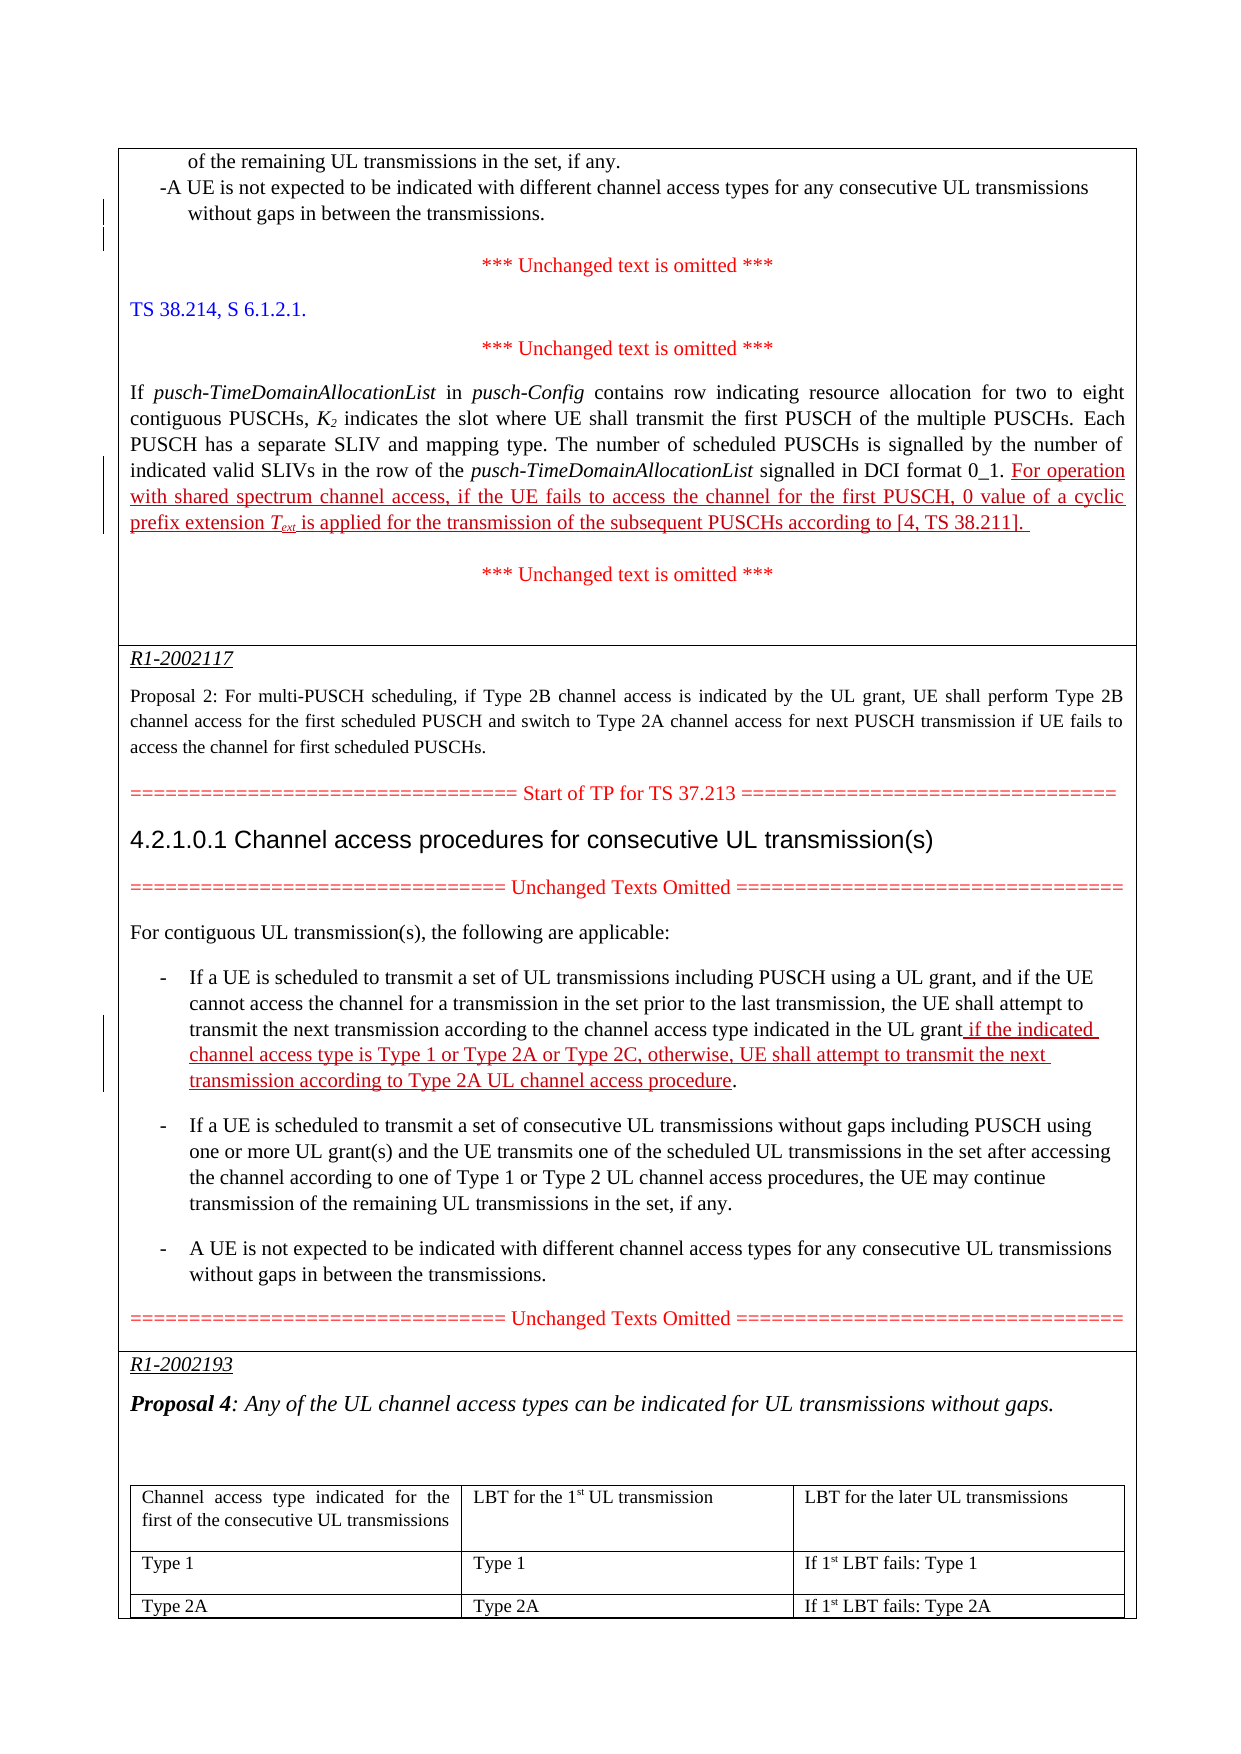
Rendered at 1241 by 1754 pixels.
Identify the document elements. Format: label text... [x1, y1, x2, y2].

table_cell R1-2002117 Proposal 2: For multi-PUSCH scheduling, if Type 2B channel access is indicated by the UL grant, UE shall perform Type 2B channel access for the first scheduled PUSCH and switch to Type 2A channel access for next PUSCH transmission if UE fails to access the channel for first scheduled PUSCHs. ================================= Start of TP for TS 37.213 ================================ 4.2.1.0.1 Channel access procedures for consecutive UL transmission(s) ================================ Unchanged Texts Omitted ================================= For contiguous UL transmission(s), the following are applicable: - If a UE is scheduled to transmit a set of UL transmissions including PUSCH using a UL grant, and if the UE cannot access the channel for a transmission in the set prior to the last transmission, the UE shall attempt to transmit the next transmission according to the channel access type indicated in the UL grant. - If a UE is scheduled to transmit a set of consecutive UL transmissions without gaps including PUSCH using one or more UL grant(s) and the UE transmits one of the scheduled UL transmissions in the set after accessing the channel according to one of Type 1 or Type 2 UL channel access procedures, the UE may continue transmission of the remaining UL transmissions in the set, if any. - A UE is not expected to be indicated with different channel access types for any consecutive UL transmissions without gaps in between the transmissions. ================================ Unchanged Texts Omitted ================================= [119, 646, 1136, 1351]
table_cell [119, 149, 1136, 645]
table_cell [119, 1352, 1136, 1618]
